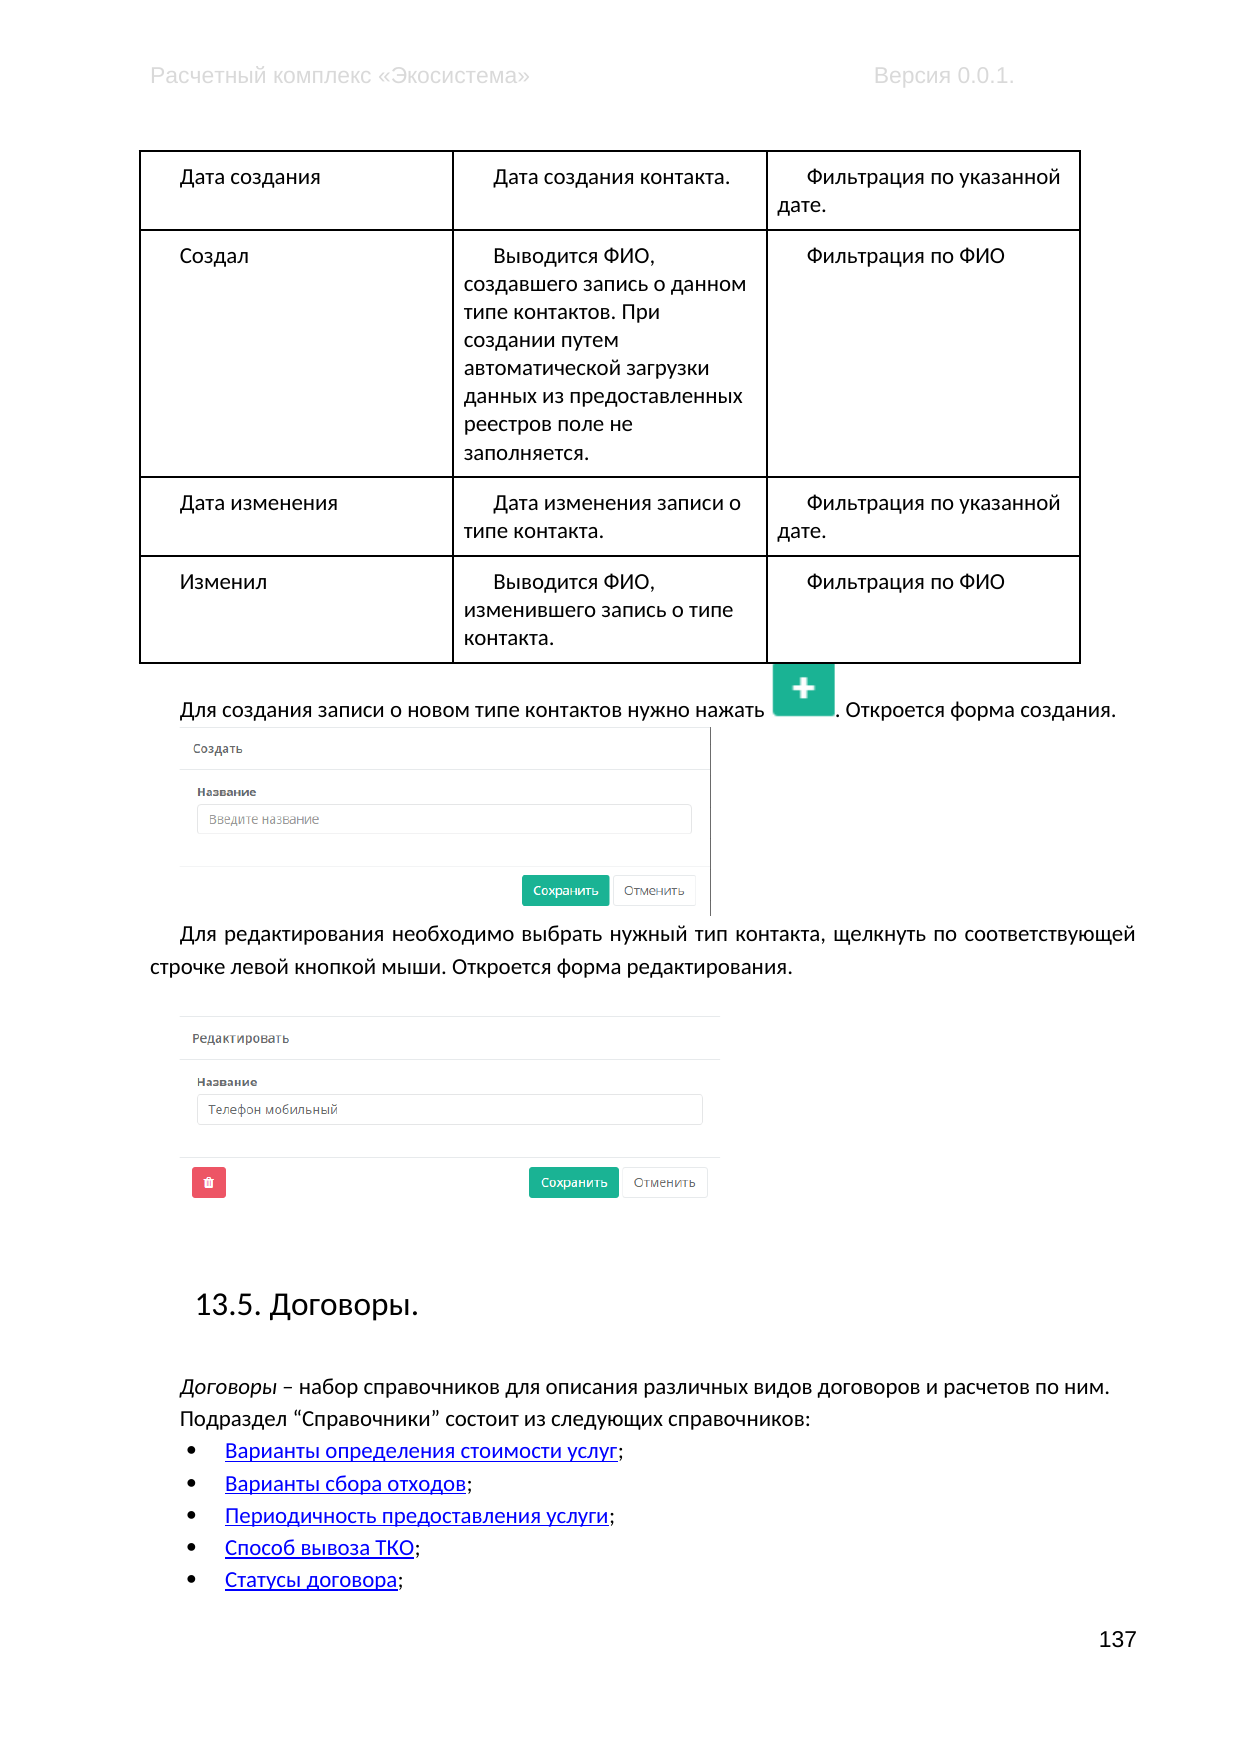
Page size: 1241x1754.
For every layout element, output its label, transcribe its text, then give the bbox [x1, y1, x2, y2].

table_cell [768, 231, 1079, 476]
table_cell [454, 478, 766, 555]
list Периодичность предоставления услуги; [187, 1501, 1137, 1529]
subtitle Договоры. [194, 1283, 1137, 1323]
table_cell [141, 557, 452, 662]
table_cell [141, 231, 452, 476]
text Договоры – набор справочников для описания различных видов договоров и расчетов по ним. [150, 1372, 1137, 1400]
list Варианты сбора отходов; [187, 1469, 1137, 1497]
list Статусы договора; [187, 1565, 1137, 1593]
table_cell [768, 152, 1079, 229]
list Варианты определения стоимости услуг; [187, 1436, 1137, 1464]
text Для создания записи о новом типе контактов нужно нажать . Откроется форма создания. [150, 664, 1137, 723]
picture [179, 1016, 721, 1209]
text Подраздел “Справочники” состоит из следующих справочников: [150, 1404, 1137, 1432]
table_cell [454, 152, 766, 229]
text Для редактирования необходимо выбрать нужный тип контакта, щелкнуть по соответствующей строчке левой кнопкой мыши. Откроется форма редактирования. [150, 919, 1137, 980]
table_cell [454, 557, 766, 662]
picture [770, 664, 835, 718]
picture [179, 727, 711, 916]
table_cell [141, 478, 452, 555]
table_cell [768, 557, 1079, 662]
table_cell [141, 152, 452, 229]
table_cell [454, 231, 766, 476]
list Способ вывоза ТКО; [187, 1533, 1137, 1561]
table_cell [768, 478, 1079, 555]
